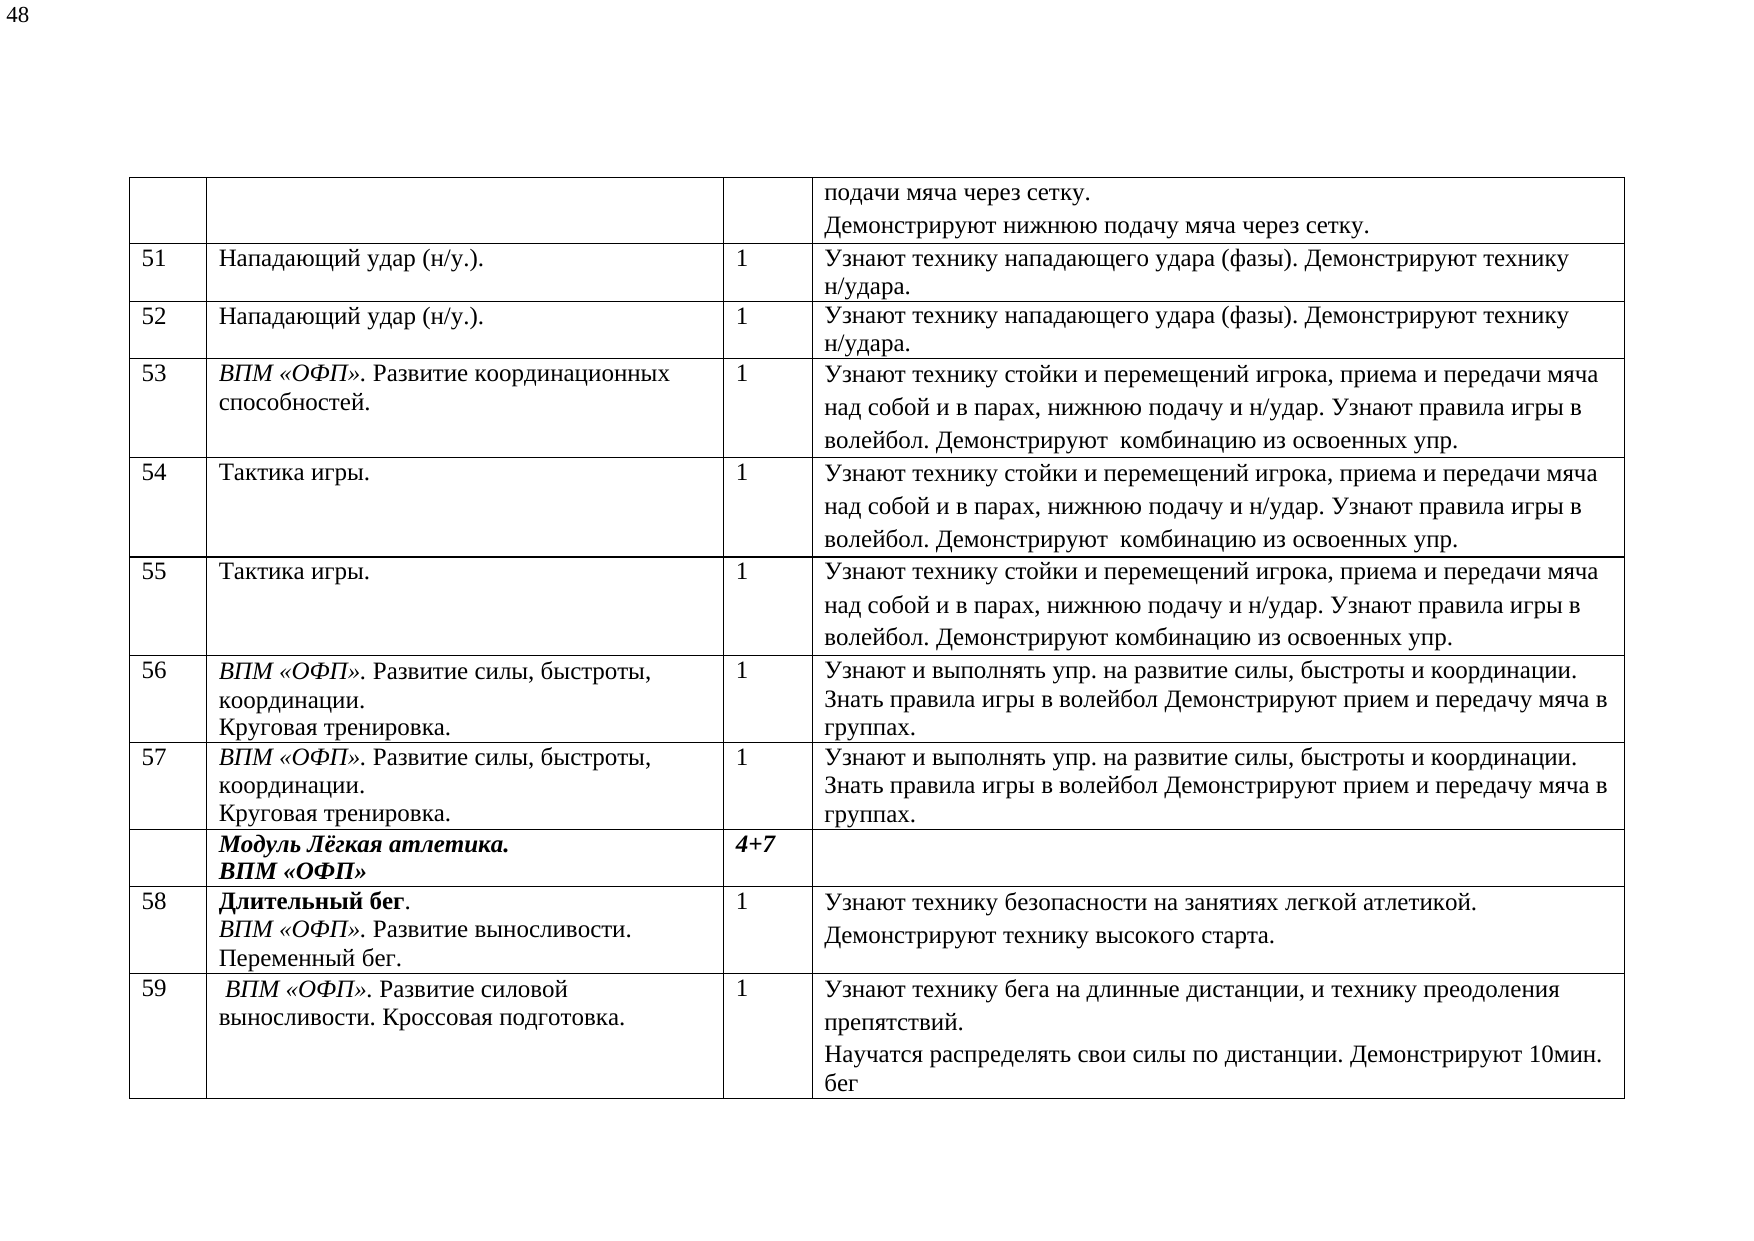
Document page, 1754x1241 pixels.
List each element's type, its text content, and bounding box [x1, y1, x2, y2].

table_cell 56 [130, 656, 206, 742]
table_cell 51 [130, 244, 206, 301]
table_cell 1 [724, 302, 812, 358]
table_cell Длительный бег. ВПМ «ОФП». Развитие выносливости. Переменный бег. [207, 887, 723, 973]
table_cell ВПМ «ОФП». Развитие силовой выносливости. Кроссовая подготовка. [207, 974, 723, 1098]
table_cell 4+7 [724, 830, 812, 886]
table_cell 1 [724, 359, 812, 457]
table_cell 1 [724, 974, 812, 1098]
table_cell 1 [724, 656, 812, 742]
table_cell 1 [724, 887, 812, 973]
table_cell Узнают и выполнять упр. на развитие силы, быстроты и координации. Знать правила игры в волейбол Демонстрируют прием и передачу мяча в группах. [813, 743, 1624, 829]
table_cell Узнают технику стойки и перемещений игрока, приема и передачи мяча над собой и в парах, нижнюю подачу и н/удар. Узнают правила игры в волейбол. Демонстрируют комбинацию из освоенных упр. [813, 558, 1624, 655]
table_cell Узнают технику безопасности на занятиях легкой атлетикой. Демонстрируют технику высокого старта. [813, 887, 1624, 973]
table_cell ВПМ «ОФП». Развитие силы, быстроты, координации. Круговая тренировка. [207, 656, 723, 742]
table_header [130, 178, 206, 243]
table_cell 1 [724, 244, 812, 301]
table_cell 1 [724, 558, 812, 655]
table_cell Модуль Лёгкая атлетика. ВПМ «ОФП» [207, 830, 723, 886]
table_cell Узнают технику нападающего удара (фазы). Демонстрируют технику н/удара. [813, 244, 1624, 301]
table_cell Тактика игры. [207, 558, 723, 655]
table_cell 1 [724, 743, 812, 829]
table_cell 52 [130, 302, 206, 358]
table_cell [813, 830, 1624, 886]
table_cell 54 [130, 458, 206, 556]
table_cell Узнают технику бега на длинные дистанции, и технику преодоления препятствий. Научатся распределять свои силы по дистанции. Демонстрируют 10мин. бег [813, 974, 1624, 1098]
table_header подачи мяча через сетку. Демонстрируют нижнюю подачу мяча через сетку. [813, 178, 1624, 243]
table_cell 1 [724, 458, 812, 556]
table_cell 57 [130, 743, 206, 829]
table_cell Узнают технику стойки и перемещений игрока, приема и передачи мяча над собой и в парах, нижнюю подачу и н/удар. Узнают правила игры в волейбол. Демонстрируют комбинацию из освоенных упр. [813, 359, 1624, 457]
table_cell Нападающий удар (н/у.). [207, 302, 723, 358]
table_cell Тактика игры. [207, 458, 723, 556]
table_cell 59 [130, 974, 206, 1098]
table_cell ВПМ «ОФП». Развитие силы, быстроты, координации. Круговая тренировка. [207, 743, 723, 829]
table_cell [130, 830, 206, 886]
table_header [207, 178, 723, 243]
table_cell 55 [130, 558, 206, 655]
table_cell Узнают технику стойки и перемещений игрока, приема и передачи мяча над собой и в парах, нижнюю подачу и н/удар. Узнают правила игры в волейбол. Демонстрируют комбинацию из освоенных упр. [813, 458, 1624, 556]
table_cell Нападающий удар (н/у.). [207, 244, 723, 301]
table_header [724, 178, 812, 243]
table_cell ВПМ «ОФП». Развитие координационных способностей. [207, 359, 723, 457]
table_cell Узнают технику нападающего удара (фазы). Демонстрируют технику н/удара. [813, 302, 1624, 358]
table_cell 58 [130, 887, 206, 973]
table_cell Узнают и выполнять упр. на развитие силы, быстроты и координации. Знать правила игры в волейбол Демонстрируют прием и передачу мяча в группах. [813, 656, 1624, 742]
table_cell 53 [130, 359, 206, 457]
